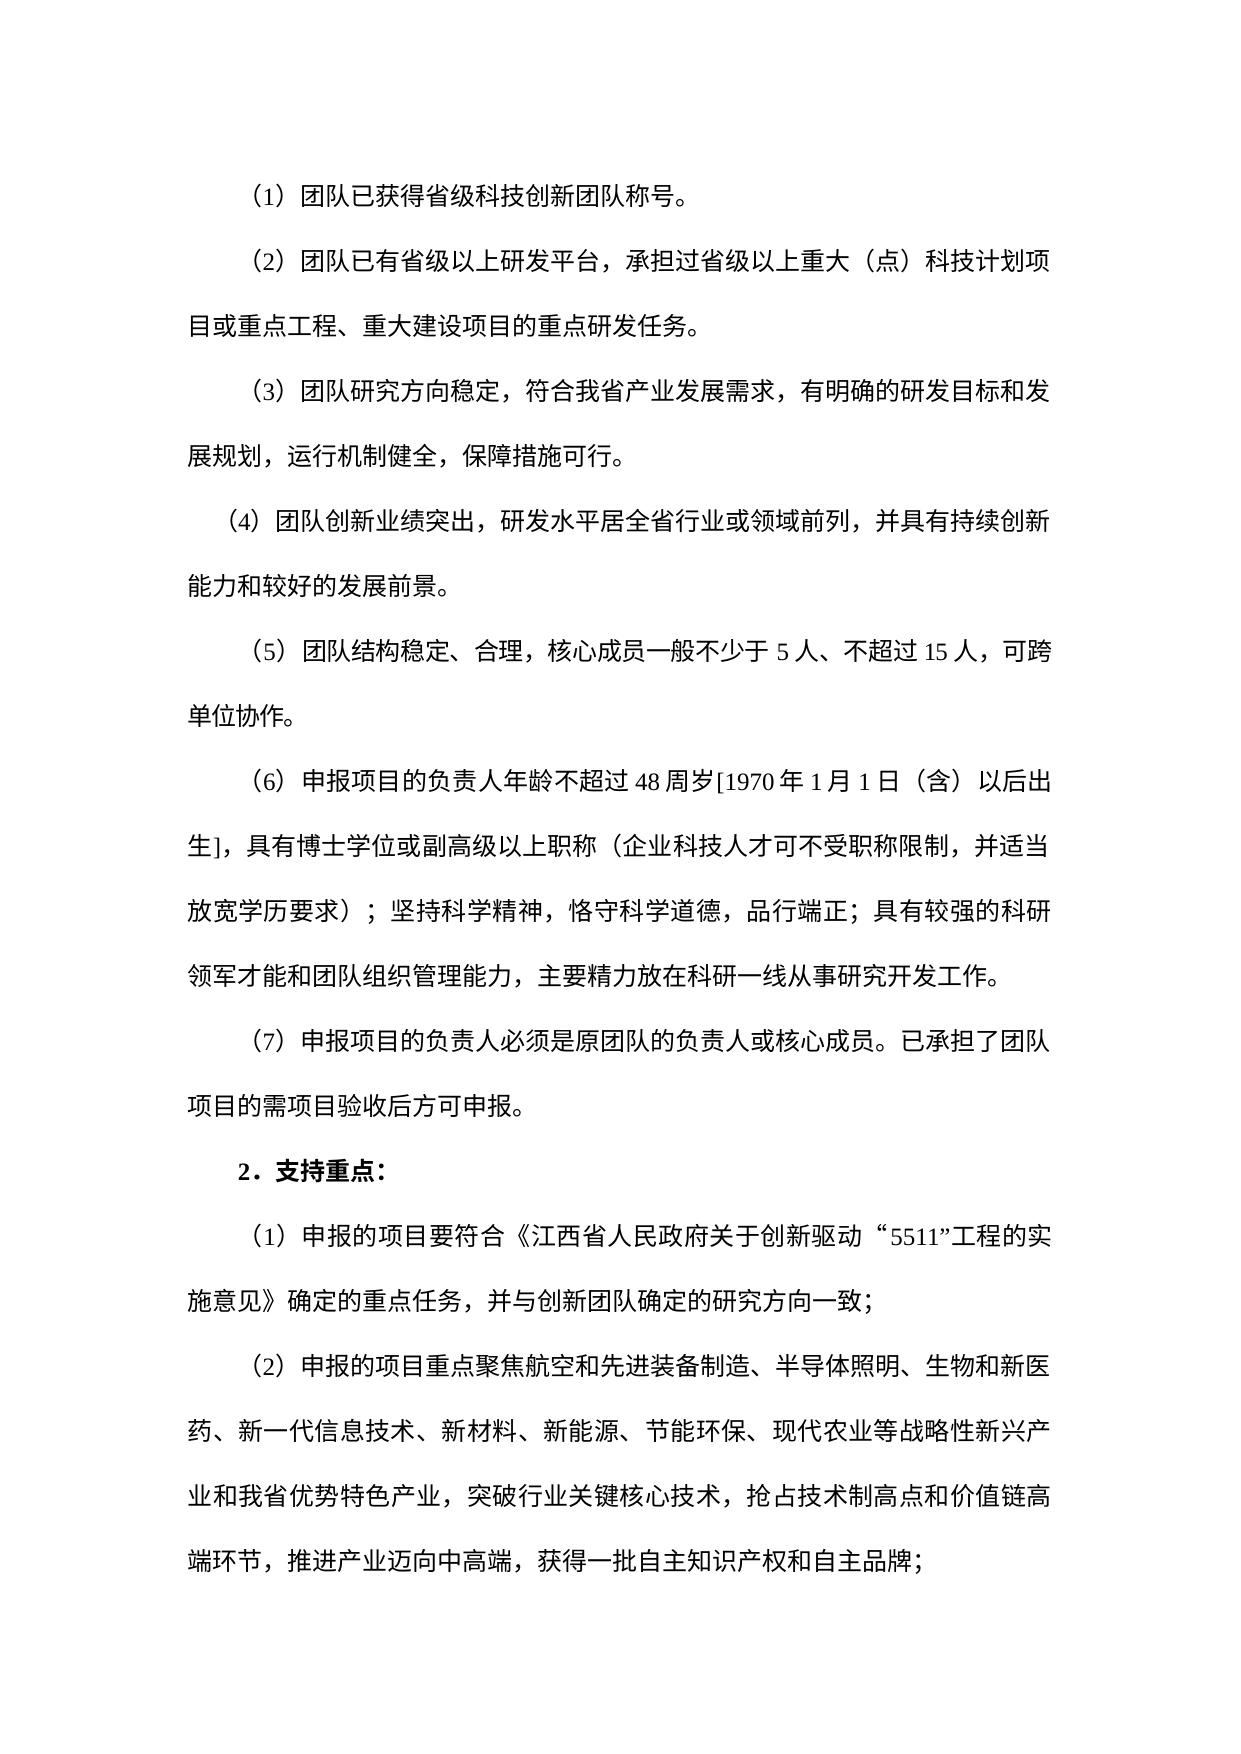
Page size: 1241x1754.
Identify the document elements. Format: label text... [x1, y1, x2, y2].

text （1）申报的项目要符合《江西省人民政府关于创新驱动“5511”工程的实施意见》确定的重点任务，并与创新团队确定的研究方向一致； [187, 1202, 1053, 1332]
text 2．支持重点： [187, 1137, 1053, 1202]
text （3）团队研究方向稳定，符合我省产业发展需求，有明确的研发目标和发展规划，运行机制健全，保障措施可行。 （4）团队创新业绩突出，研发水平居全省行业或领域前列，并具有持续创新能力和较好的发展前景。 [187, 357, 1053, 617]
text （1）团队已获得省级科技创新团队称号。 [187, 162, 1053, 227]
text （6）申报项目的负责人年龄不超过48周岁[1970年1月1日（含）以后出生]，具有博士学位或副高级以上职称（企业科技人才可不受职称限制，并适当放宽学历要求）；坚持科学精神，恪守科学道德，品行端正；具有较强的科研领军才能和团队组织管理能力，主要精力放在科研一线从事研究开发工作。 [187, 747, 1053, 1007]
text （2）申报的项目重点聚焦航空和先进装备制造、半导体照明、生物和新医药、新一代信息技术、新材料、新能源、节能环保、现代农业等战略性新兴产业和我省优势特色产业，突破行业关键核心技术，抢占技术制高点和价值链高端环节，推进产业迈向中高端，获得一批自主知识产权和自主品牌； [187, 1332, 1053, 1592]
text （2）团队已有省级以上研发平台，承担过省级以上重大（点）科技计划项目或重点工程、重大建设项目的重点研发任务。 [187, 227, 1053, 357]
text （7）申报项目的负责人必须是原团队的负责人或核心成员。已承担了团队项目的需项目验收后方可申报。 [187, 1007, 1053, 1137]
text （5）团队结构稳定、合理，核心成员一般不少于5人、不超过15人，可跨单位协作。 [187, 617, 1053, 747]
